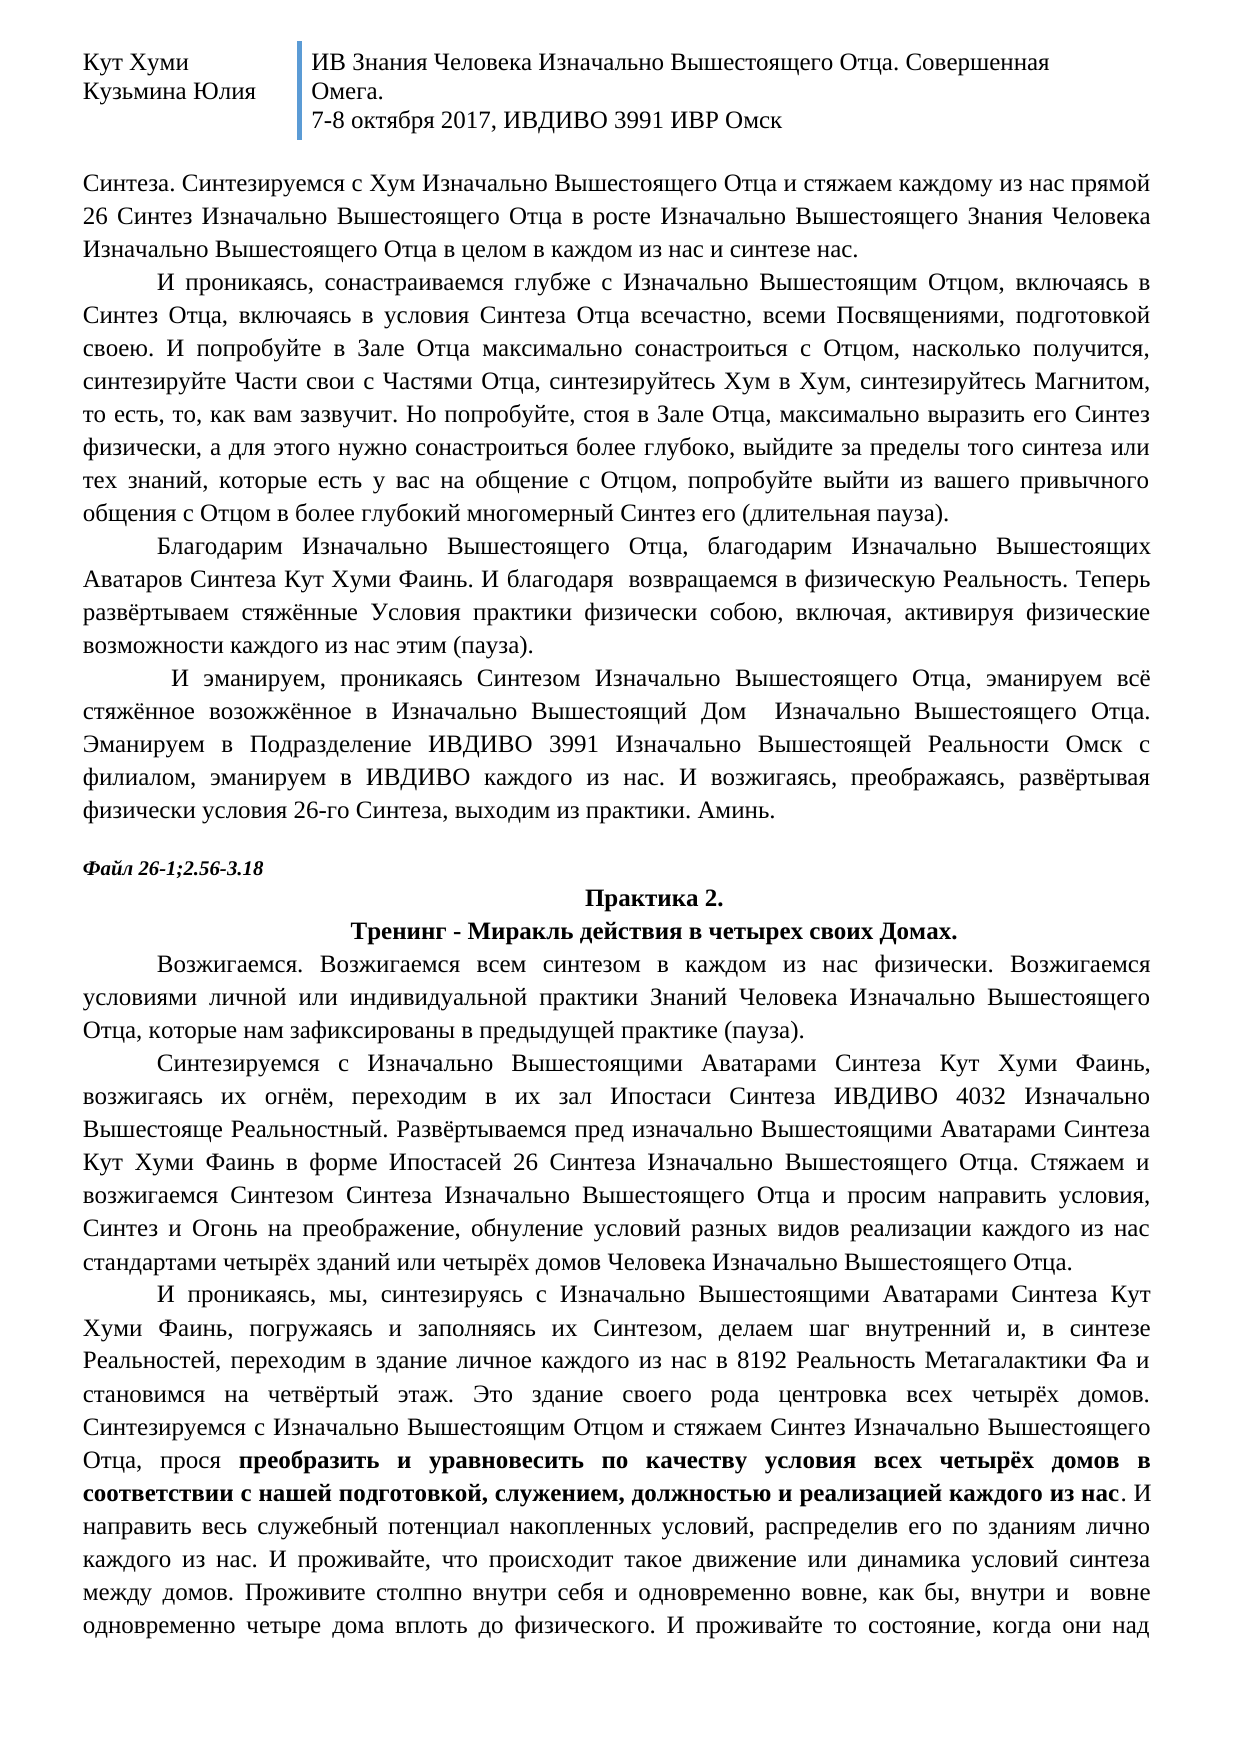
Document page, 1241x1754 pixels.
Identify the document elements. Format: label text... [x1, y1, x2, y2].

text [83, 1279, 1152, 1638]
text И проникаясь, сонастраиваемся глубже с Изначально Вышестоящим Отцом, включаясь в Синтез Отца, включаясь в условия Синтеза Отца всечастно, всеми Посвящениями, подготовкой своею. И попробуйте в Зале Отца максимально сонастроиться с Отцом, насколько получится, синтезируйте Части свои с Частями Отца, синтезируйтесь Хум в Хум, синтезируйтесь Магнитом, то есть, то, как вам зазвучит. Но попробуйте, стоя в Зале Отца, максимально выразить его Синтез физически, а для этого нужно сонастроиться более глубоко, выйдите за пределы того синтеза или тех знаний, которые есть у вас на общение с Отцом, попробуйте выйти из вашего привычного общения с Отцом в более глубокий многомерный Синтез его (длительная пауза). [83, 267, 1152, 527]
text Синтезируемся с Изначально Вышестоящими Аватарами Синтеза Кут Хуми Фаинь, возжигаясь их огнём, переходим в их зал Ипостаси Синтеза ИВДИВО 4032 Изначально Вышестояще Реальностный. Развёртываемся пред изначально Вышестоящими Аватарами Синтеза Кут Хуми Фаинь в форме Ипостасей 26 Синтеза Изначально Вышестоящего Отца. Стяжаем и возжигаемся Синтезом Синтеза Изначально Вышестоящего Отца и просим направить условия, Синтез и Огонь на преображение, обнуление условий разных видов реализации каждого из нас стандартами четырёх зданий или четырёх домов Человека Изначально Вышестоящего Отца. [83, 1048, 1152, 1275]
text Благодарим Изначально Вышестоящего Отца, благодарим Изначально Вышестоящих Аватаров Синтеза Кут Хуми Фаинь. И благодаря возвращаемся в физическую Реальность. Теперь развёртываем стяжённые Условия практики физически собою, включая, активируя физические возможности каждого из нас этим (пауза). [83, 531, 1152, 659]
text Практика 2. [83, 883, 1152, 912]
text Файл 26-1;2.56-3.18 [83, 856, 1152, 880]
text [83, 168, 1152, 262]
text Тренинг - Миракль действия в четырех своих Домах. [83, 916, 1152, 945]
text Возжигаемся. Возжигаемся всем синтезом в каждом из нас физически. Возжигаемся условиями личной или индивидуальной практики Знаний Человека Изначально Вышестоящего Отца, которые нам зафиксированы в предыдущей практике (пауза). [83, 949, 1152, 1044]
text И эманируем, проникаясь Синтезом Изначально Вышестоящего Отца, эманируем всё стяжённое возожжённое в Изначально Вышестоящий Дом Изначально Вышестоящего Отца. Эманируем в Подразделение ИВДИВО 3991 Изначально Вышестоящей Реальности Омск с филиалом, эманируем в ИВДИВО каждого из нас. И возжигаясь, преображаясь, развёртывая физически условия 26-го Синтеза, выходим из практики. Аминь. [83, 663, 1152, 824]
